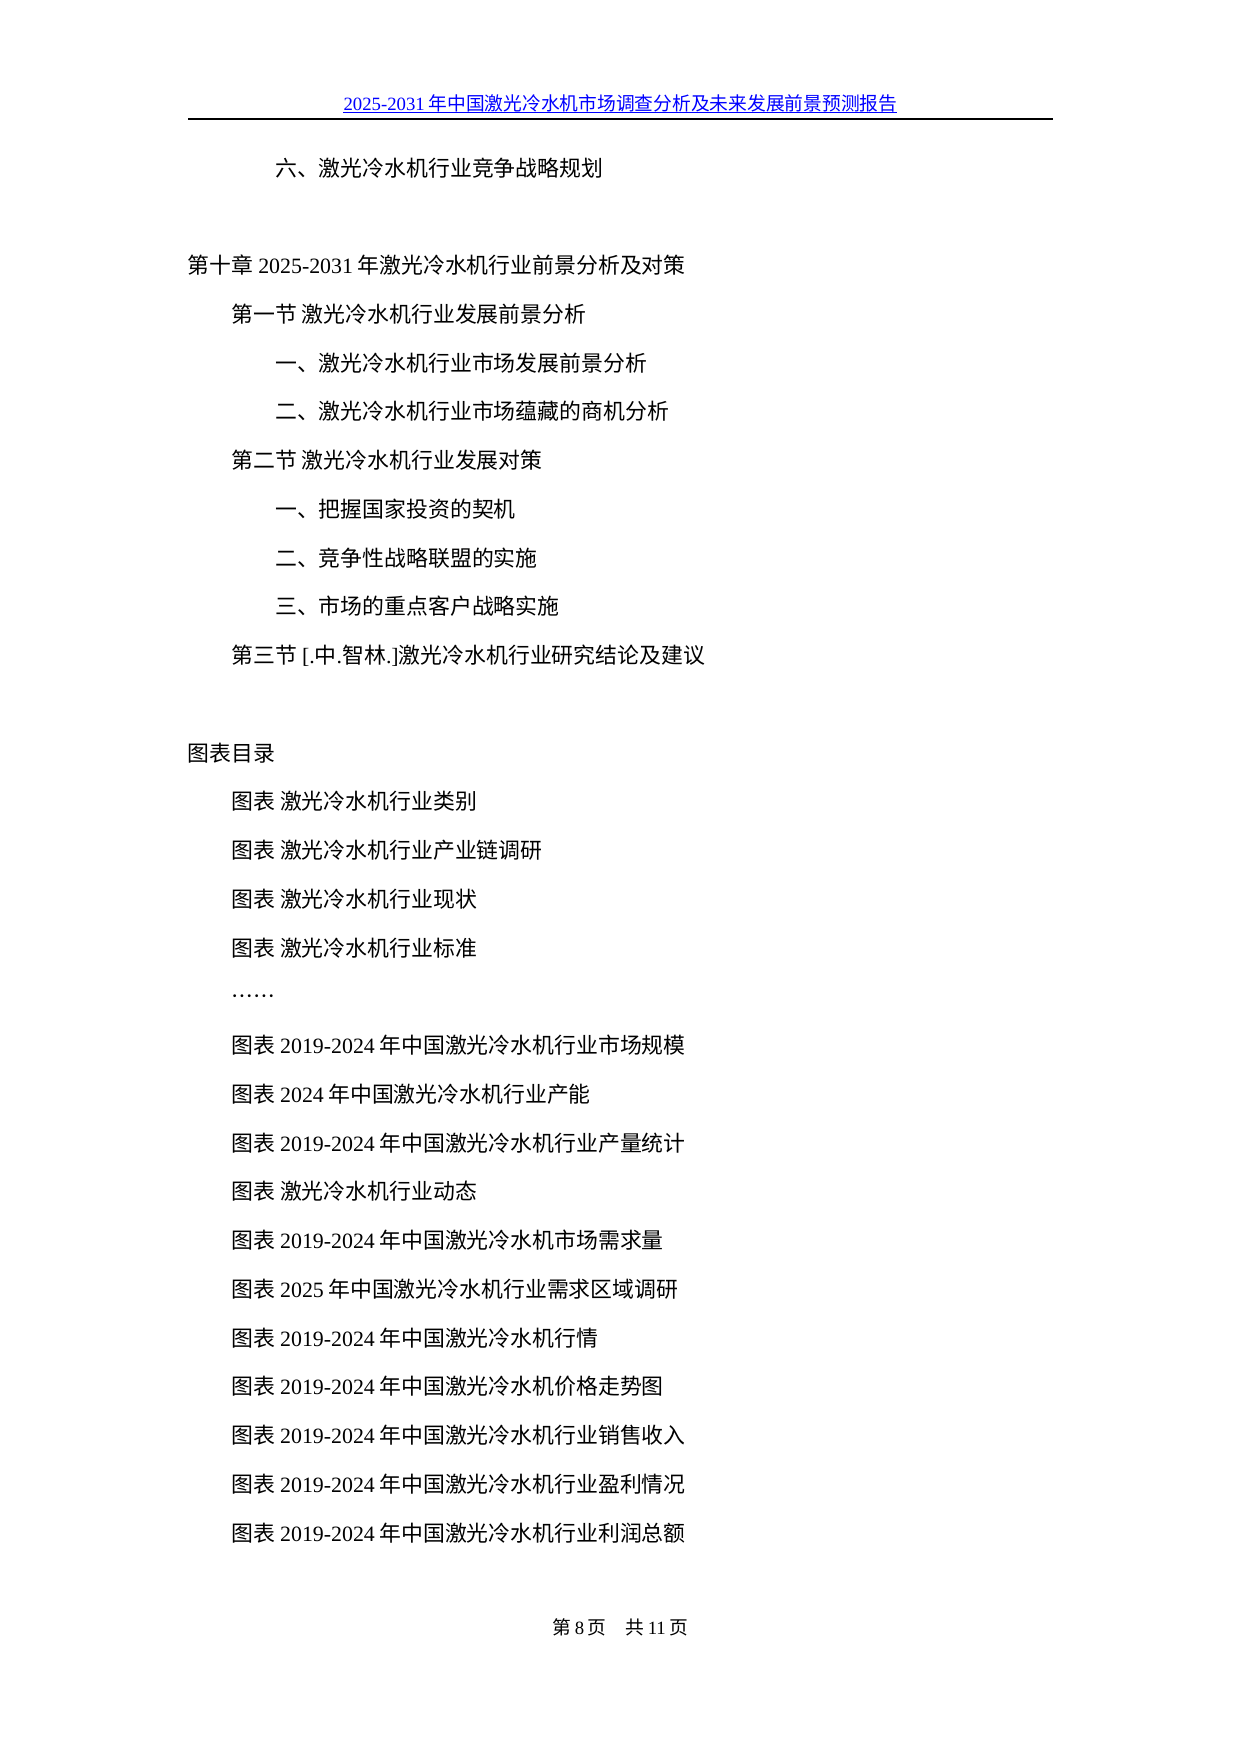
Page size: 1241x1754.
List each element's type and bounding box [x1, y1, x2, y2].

text [187, 150, 1053, 1548]
